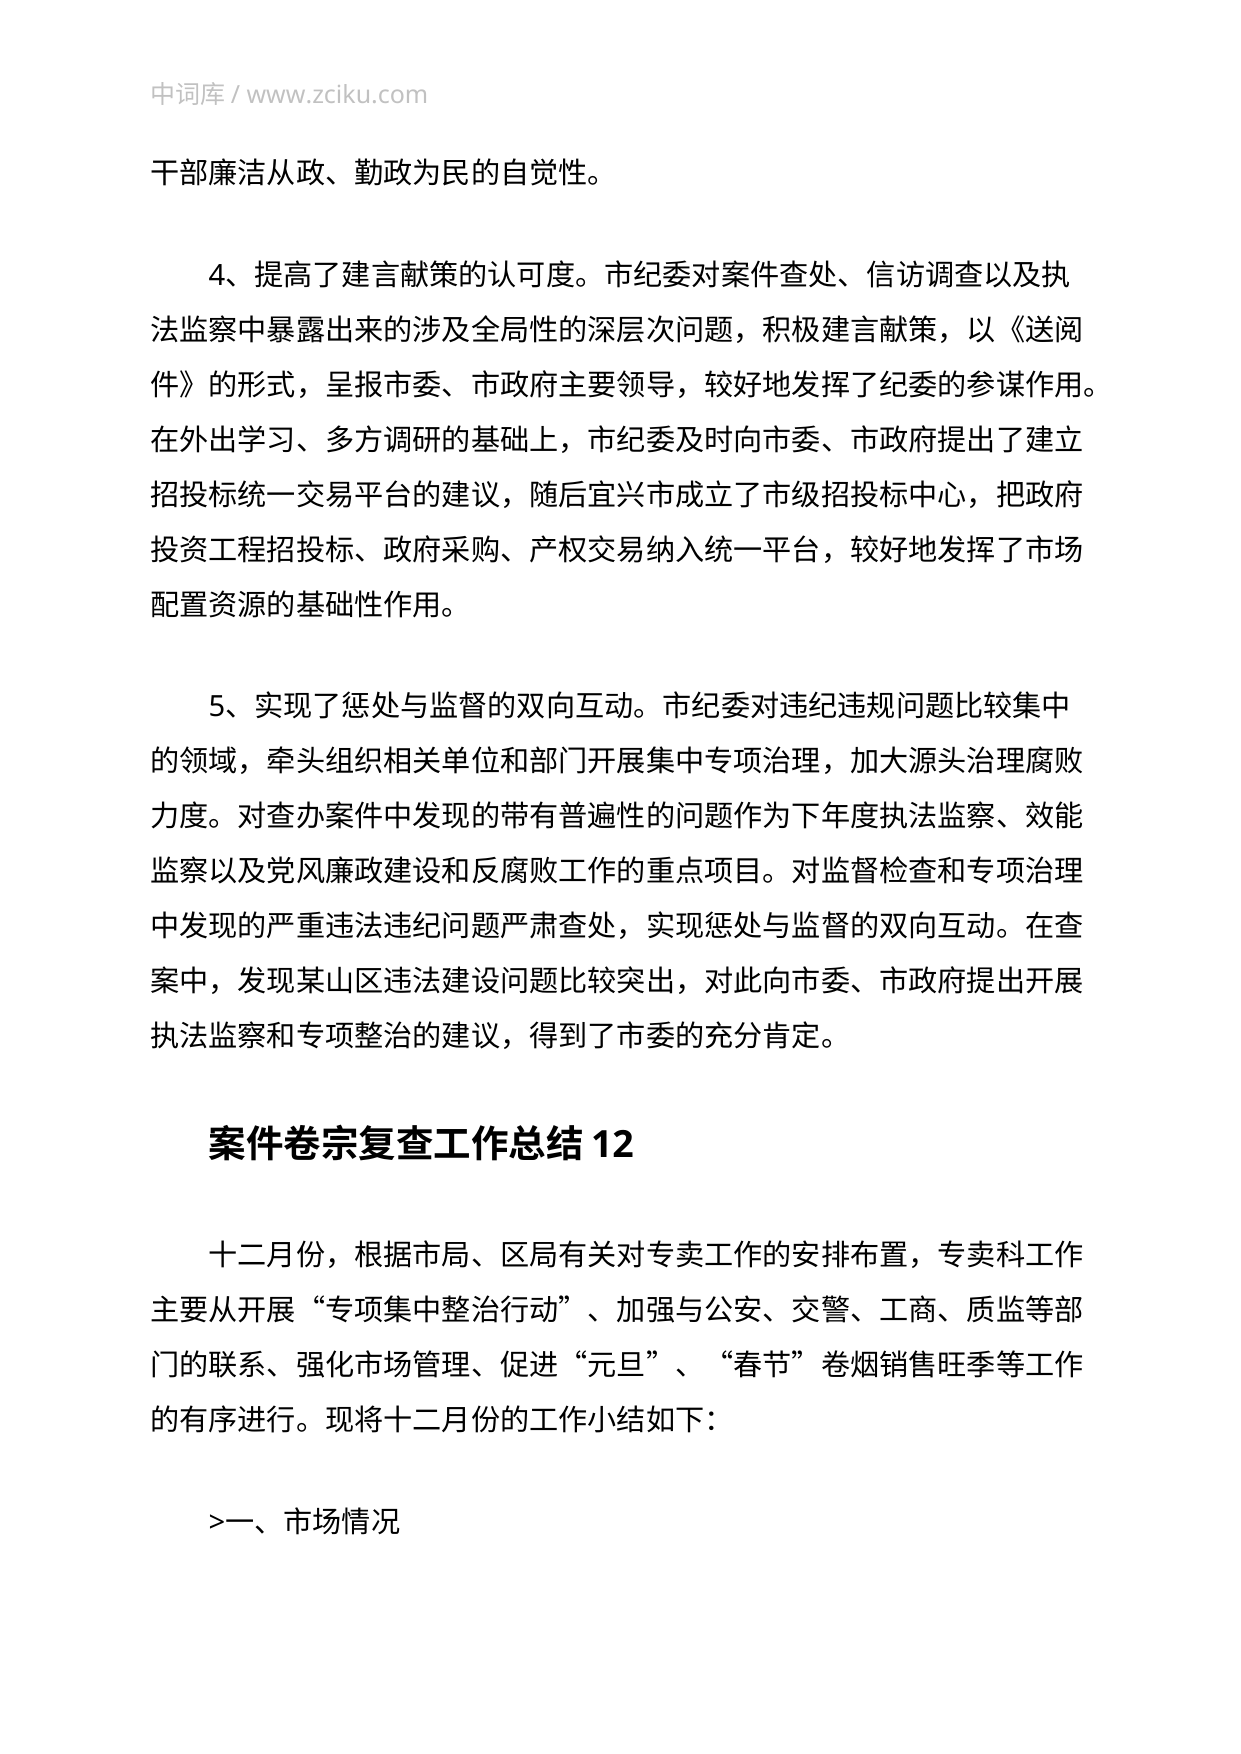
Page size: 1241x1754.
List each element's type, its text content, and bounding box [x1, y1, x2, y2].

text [150, 150, 1090, 192]
text 5、实现了惩处与监督的双向互动。市纪委对违纪违规问题比较集中的领域，牵头组织相关单位和部门开展集中专项治理，加大源头治理腐败力度。对查办案件中发现的带有普遍性的问题作为下年度执法监察、效能监察以及党风廉政建设和反腐败工作的重点项目。对监督检查和专项治理中发现的严重违法违纪问题严肃查处，实现惩处与监督的双向互动。在查案中，发现某山区违法建设问题比较突出，对此向市委、市政府提出开展执法监察和专项整治的建议，得到了市委的充分肯定。 [150, 683, 1090, 1055]
text 4、提高了建言献策的认可度。市纪委对案件查处、信访调查以及执法监察中暴露出来的涉及全局性的深层次问题，积极建言献策，以《送阅件》的形式，呈报市委、市政府主要领导，较好地发挥了纪委的参谋作用。在外出学习、多方调研的基础上，市纪委及时向市委、市政府提出了建立招投标统一交易平台的建议，随后宜兴市成立了市级招投标中心，把政府投资工程招投标、政府采购、产权交易纳入统一平台，较好地发挥了市场配置资源的基础性作用。 [150, 252, 1090, 623]
text 案件卷宗复查工作总结12 [150, 1114, 1090, 1169]
text >一、市场情况 [150, 1498, 1090, 1541]
text 十二月份，根据市局、区局有关对专卖工作的安排布置，专卖科工作主要从开展“专项集中整治行动”、加强与公安、交警、工商、质监等部门的联系、强化市场管理、促进“元旦”、“春节”卷烟销售旺季等工作的有序进行。现将十二月份的工作小结如下： [150, 1232, 1090, 1439]
